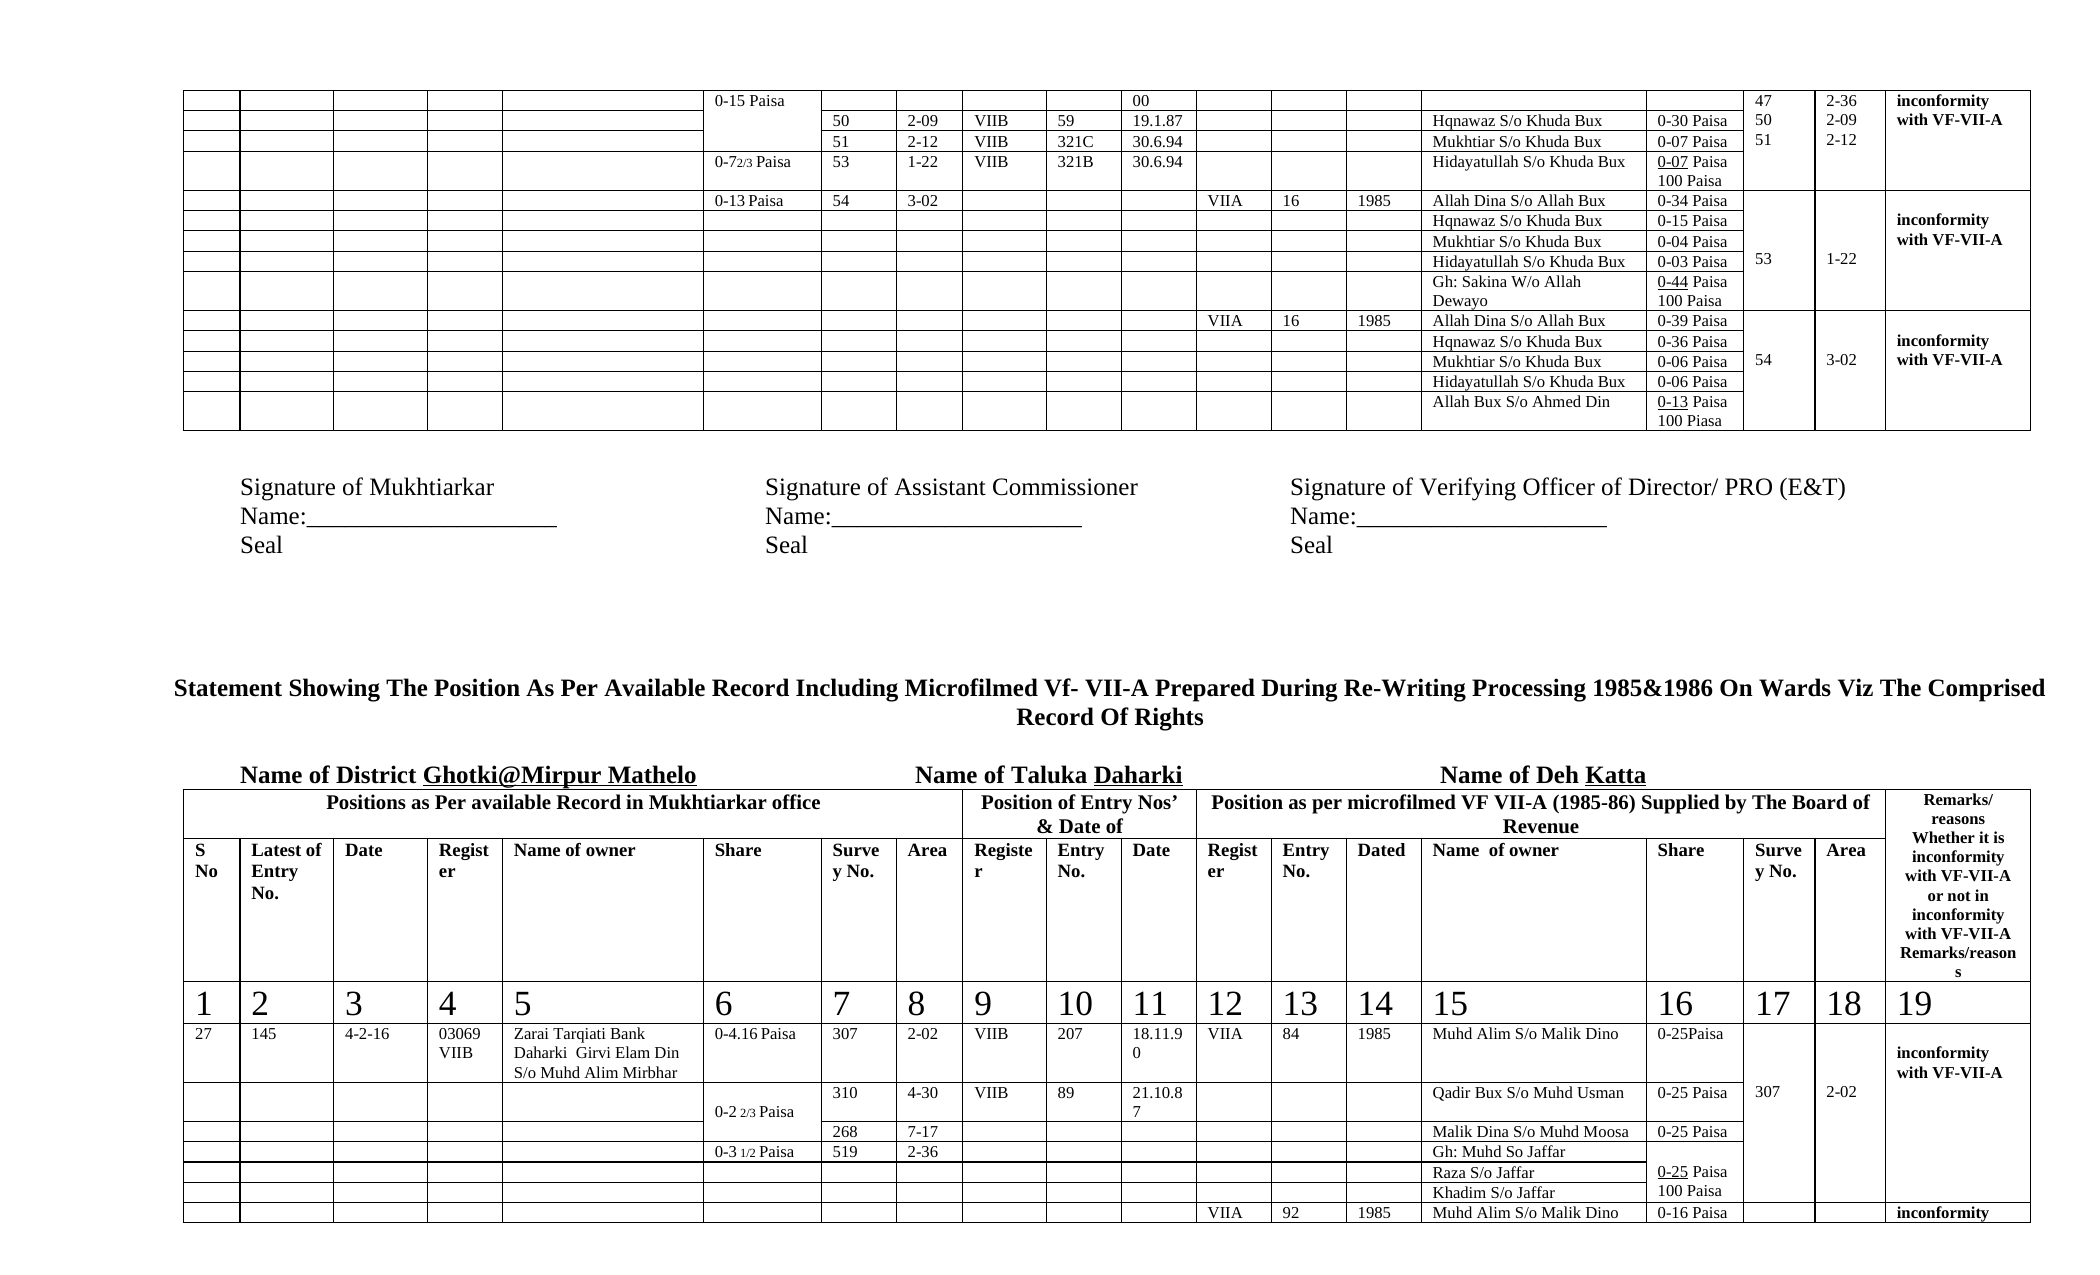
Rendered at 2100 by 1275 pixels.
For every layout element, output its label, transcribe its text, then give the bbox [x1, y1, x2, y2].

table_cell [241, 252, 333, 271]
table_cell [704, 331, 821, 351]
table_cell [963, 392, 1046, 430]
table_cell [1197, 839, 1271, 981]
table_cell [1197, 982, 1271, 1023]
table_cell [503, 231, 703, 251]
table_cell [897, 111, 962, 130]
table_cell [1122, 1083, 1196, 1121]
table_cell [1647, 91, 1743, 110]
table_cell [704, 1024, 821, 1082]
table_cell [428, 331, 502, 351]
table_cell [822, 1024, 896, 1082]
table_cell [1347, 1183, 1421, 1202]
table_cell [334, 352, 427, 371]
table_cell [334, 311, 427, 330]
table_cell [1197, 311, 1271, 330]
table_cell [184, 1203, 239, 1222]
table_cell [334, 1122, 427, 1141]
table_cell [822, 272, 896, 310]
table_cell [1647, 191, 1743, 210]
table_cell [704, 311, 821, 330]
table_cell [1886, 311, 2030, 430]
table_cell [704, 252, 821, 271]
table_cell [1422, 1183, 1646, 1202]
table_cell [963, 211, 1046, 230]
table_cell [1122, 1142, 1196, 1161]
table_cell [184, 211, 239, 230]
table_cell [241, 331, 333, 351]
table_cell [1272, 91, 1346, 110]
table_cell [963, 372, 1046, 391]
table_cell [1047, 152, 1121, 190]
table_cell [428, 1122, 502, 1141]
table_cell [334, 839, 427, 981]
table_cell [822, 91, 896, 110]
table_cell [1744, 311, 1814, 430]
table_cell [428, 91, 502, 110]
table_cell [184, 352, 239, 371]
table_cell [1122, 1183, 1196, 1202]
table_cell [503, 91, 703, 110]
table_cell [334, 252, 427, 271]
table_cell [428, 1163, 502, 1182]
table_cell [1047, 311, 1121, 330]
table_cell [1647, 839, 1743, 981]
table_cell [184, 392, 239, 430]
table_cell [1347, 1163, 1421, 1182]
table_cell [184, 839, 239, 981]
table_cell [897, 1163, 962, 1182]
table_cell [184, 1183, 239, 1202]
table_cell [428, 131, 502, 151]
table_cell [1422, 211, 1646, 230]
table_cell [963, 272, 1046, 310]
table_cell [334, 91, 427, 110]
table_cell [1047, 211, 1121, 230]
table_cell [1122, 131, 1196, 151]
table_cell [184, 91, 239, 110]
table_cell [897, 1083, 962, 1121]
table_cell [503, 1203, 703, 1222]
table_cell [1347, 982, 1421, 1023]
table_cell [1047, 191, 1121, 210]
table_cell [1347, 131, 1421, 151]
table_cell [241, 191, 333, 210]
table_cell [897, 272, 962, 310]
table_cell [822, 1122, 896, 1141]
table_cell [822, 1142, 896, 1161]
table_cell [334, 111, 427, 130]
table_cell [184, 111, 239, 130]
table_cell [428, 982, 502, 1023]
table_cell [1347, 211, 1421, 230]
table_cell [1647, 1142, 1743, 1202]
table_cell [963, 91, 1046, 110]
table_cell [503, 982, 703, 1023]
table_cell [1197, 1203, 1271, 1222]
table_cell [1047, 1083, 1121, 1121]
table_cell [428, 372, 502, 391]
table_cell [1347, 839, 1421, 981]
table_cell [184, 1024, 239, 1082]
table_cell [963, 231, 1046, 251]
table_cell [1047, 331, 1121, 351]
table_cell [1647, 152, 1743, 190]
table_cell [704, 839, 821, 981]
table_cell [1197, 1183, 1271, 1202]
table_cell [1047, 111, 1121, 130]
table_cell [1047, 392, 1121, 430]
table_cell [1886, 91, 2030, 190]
text Signature of Mukhtiarkar Signature of Assistant Commissioner Signature of Verifying Officer of Director/ PRO (E&T) [165, 472, 2055, 501]
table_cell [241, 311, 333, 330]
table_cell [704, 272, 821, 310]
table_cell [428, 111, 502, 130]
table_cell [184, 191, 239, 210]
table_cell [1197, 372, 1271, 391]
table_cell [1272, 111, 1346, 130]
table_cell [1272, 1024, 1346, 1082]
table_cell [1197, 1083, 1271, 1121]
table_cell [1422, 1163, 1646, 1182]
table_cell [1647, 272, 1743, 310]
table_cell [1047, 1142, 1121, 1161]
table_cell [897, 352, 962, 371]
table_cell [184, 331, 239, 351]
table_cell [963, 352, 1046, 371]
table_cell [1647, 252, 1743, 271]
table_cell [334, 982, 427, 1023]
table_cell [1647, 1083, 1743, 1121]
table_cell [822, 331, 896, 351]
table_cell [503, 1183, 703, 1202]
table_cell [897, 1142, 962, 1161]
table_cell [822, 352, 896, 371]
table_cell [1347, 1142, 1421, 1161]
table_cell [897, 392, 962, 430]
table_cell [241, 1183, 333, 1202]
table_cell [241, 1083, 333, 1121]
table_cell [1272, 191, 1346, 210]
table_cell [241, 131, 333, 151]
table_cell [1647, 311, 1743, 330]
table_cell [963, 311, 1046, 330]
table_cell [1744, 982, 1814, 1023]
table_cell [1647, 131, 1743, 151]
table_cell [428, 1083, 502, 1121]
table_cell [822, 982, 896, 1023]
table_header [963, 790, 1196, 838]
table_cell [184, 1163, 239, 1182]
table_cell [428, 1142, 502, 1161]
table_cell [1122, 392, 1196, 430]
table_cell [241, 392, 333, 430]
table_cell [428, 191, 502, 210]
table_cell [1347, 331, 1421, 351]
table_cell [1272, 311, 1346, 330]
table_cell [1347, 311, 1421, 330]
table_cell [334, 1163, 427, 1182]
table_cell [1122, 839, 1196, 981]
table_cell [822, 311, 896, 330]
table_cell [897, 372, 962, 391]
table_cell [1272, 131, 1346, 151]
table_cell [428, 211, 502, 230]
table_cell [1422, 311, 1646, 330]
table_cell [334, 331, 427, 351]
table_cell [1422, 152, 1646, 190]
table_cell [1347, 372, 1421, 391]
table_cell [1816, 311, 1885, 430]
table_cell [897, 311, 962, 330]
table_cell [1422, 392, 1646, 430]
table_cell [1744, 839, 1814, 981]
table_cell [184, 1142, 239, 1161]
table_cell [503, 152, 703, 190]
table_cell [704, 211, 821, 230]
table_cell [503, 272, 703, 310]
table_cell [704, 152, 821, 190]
text Statement Showing The Position As Per Available Record Including Microfilmed Vf- VII-A Prepared During Re-Writing Processing 1985&1986 On Wards Viz The Comprised Record Of Rights [165, 673, 2055, 731]
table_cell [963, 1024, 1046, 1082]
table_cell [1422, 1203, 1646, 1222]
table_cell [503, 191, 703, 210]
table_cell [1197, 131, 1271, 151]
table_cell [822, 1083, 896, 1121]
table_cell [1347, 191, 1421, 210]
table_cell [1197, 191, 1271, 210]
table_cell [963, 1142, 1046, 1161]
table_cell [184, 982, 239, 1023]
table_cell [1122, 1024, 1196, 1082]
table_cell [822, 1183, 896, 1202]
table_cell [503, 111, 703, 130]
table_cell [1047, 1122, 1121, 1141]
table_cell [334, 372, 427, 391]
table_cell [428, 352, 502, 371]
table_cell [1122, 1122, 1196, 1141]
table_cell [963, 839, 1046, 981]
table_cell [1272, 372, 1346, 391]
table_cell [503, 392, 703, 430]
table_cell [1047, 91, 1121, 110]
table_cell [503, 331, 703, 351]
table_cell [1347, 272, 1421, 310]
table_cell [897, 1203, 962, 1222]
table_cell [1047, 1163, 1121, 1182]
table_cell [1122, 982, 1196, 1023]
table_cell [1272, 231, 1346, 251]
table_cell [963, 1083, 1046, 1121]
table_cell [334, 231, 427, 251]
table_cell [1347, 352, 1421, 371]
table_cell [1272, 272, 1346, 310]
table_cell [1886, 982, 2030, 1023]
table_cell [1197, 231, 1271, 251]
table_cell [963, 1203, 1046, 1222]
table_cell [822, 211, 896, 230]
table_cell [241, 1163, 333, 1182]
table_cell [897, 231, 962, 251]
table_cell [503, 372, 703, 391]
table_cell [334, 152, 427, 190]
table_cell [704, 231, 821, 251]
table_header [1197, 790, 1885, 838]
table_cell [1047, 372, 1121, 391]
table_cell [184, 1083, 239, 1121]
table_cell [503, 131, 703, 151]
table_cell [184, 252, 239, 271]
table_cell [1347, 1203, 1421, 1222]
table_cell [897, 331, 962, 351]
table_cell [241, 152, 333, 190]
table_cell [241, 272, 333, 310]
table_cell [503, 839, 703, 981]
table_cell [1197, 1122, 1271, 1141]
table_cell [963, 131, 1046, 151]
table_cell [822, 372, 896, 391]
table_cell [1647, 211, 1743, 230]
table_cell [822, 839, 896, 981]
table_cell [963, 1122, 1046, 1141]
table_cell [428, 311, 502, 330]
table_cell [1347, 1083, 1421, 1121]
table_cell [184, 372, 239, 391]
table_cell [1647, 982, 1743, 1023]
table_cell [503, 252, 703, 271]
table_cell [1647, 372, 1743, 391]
text Name:____________________ Name:____________________ Name:____________________ [165, 501, 2055, 530]
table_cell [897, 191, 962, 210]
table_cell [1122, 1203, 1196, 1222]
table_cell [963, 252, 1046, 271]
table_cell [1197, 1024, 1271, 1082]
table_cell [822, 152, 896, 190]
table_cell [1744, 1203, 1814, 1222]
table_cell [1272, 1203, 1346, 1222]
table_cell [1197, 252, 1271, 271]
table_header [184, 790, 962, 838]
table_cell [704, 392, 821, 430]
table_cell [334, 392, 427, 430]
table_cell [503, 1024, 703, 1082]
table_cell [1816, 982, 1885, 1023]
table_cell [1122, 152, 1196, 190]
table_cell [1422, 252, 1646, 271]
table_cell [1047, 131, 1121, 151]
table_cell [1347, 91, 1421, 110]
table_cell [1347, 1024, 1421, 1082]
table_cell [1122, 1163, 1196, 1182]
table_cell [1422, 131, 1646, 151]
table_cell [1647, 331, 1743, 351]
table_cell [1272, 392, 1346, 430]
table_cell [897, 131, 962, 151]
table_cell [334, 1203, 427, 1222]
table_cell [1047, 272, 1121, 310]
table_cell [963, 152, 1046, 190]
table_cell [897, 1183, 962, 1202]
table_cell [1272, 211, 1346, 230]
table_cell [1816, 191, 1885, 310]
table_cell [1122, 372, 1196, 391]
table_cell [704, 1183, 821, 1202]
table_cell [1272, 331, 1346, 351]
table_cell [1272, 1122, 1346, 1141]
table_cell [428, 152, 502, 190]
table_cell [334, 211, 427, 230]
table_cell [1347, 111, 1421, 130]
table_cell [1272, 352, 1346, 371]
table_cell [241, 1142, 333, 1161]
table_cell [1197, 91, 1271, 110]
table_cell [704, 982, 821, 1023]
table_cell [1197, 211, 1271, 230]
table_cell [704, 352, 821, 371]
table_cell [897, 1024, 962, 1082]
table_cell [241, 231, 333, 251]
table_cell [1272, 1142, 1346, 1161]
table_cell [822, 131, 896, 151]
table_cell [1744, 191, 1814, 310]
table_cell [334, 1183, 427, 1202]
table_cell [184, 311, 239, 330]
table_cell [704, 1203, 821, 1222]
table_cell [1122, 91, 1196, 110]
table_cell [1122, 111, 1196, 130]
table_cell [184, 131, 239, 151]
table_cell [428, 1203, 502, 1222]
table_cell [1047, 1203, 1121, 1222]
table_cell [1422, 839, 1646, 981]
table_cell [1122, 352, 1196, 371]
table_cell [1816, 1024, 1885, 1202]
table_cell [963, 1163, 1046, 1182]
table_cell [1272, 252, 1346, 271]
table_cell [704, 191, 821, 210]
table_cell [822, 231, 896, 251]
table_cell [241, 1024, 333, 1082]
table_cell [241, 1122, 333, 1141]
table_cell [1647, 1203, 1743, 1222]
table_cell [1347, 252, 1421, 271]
text Seal Seal Seal [165, 530, 2055, 558]
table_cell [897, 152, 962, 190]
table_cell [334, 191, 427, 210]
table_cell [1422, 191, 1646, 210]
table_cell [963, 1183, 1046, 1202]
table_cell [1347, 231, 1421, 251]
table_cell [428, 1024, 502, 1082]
text Name of District Ghotki@Mirpur Mathelo Name of Taluka Daharki Name of Deh Katta [165, 760, 2055, 788]
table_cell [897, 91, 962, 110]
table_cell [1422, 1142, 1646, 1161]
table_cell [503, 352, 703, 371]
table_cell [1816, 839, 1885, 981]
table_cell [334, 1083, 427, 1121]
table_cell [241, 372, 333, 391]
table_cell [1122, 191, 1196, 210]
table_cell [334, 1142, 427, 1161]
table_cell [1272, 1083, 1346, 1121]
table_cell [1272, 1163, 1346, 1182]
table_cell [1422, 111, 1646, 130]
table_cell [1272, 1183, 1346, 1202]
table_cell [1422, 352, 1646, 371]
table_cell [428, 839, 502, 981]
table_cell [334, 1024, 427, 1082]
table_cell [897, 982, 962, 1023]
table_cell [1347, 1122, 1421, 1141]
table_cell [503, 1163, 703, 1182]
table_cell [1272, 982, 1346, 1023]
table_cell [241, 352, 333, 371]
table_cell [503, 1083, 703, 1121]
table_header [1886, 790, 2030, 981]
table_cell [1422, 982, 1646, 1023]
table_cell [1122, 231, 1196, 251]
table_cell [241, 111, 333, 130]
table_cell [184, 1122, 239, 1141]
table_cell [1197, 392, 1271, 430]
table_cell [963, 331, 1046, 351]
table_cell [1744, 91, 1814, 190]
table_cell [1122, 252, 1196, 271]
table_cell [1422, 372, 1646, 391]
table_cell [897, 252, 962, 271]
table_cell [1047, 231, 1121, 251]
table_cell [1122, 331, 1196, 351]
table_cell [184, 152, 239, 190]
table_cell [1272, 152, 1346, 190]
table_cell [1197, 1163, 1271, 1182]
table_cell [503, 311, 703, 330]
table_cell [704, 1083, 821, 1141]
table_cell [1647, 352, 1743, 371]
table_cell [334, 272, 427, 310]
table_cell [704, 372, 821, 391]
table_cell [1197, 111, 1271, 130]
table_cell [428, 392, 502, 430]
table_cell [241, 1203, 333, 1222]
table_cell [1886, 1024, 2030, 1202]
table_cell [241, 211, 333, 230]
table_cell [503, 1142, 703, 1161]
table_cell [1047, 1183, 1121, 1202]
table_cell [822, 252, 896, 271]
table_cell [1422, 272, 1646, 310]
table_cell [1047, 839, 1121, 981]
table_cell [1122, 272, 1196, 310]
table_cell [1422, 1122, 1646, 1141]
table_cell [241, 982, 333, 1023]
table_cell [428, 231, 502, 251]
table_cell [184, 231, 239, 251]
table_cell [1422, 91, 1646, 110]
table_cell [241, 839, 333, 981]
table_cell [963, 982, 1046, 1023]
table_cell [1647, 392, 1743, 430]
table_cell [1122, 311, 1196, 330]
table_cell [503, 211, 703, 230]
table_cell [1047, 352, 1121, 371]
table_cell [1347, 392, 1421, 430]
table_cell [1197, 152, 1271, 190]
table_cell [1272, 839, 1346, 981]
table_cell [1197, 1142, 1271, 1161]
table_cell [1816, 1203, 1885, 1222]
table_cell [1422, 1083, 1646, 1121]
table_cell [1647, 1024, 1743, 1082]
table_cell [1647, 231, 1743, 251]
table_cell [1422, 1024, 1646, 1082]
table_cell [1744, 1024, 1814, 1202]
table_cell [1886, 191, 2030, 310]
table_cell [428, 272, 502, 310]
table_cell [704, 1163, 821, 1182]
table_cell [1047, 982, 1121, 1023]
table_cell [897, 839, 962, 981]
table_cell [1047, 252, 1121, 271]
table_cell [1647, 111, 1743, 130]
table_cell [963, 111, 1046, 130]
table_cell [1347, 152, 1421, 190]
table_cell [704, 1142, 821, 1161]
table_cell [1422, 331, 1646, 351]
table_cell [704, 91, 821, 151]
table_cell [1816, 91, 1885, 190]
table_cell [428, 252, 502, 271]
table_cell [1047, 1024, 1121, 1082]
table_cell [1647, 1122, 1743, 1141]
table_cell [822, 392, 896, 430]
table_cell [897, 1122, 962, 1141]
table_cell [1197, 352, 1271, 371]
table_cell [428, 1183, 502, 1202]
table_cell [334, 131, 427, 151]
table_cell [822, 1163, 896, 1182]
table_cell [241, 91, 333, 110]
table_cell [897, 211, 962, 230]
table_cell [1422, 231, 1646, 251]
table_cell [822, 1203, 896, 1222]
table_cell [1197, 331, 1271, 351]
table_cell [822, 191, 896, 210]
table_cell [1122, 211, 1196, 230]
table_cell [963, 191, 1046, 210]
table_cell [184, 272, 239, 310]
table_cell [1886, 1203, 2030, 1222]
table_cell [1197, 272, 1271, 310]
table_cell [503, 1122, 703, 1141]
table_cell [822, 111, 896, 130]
